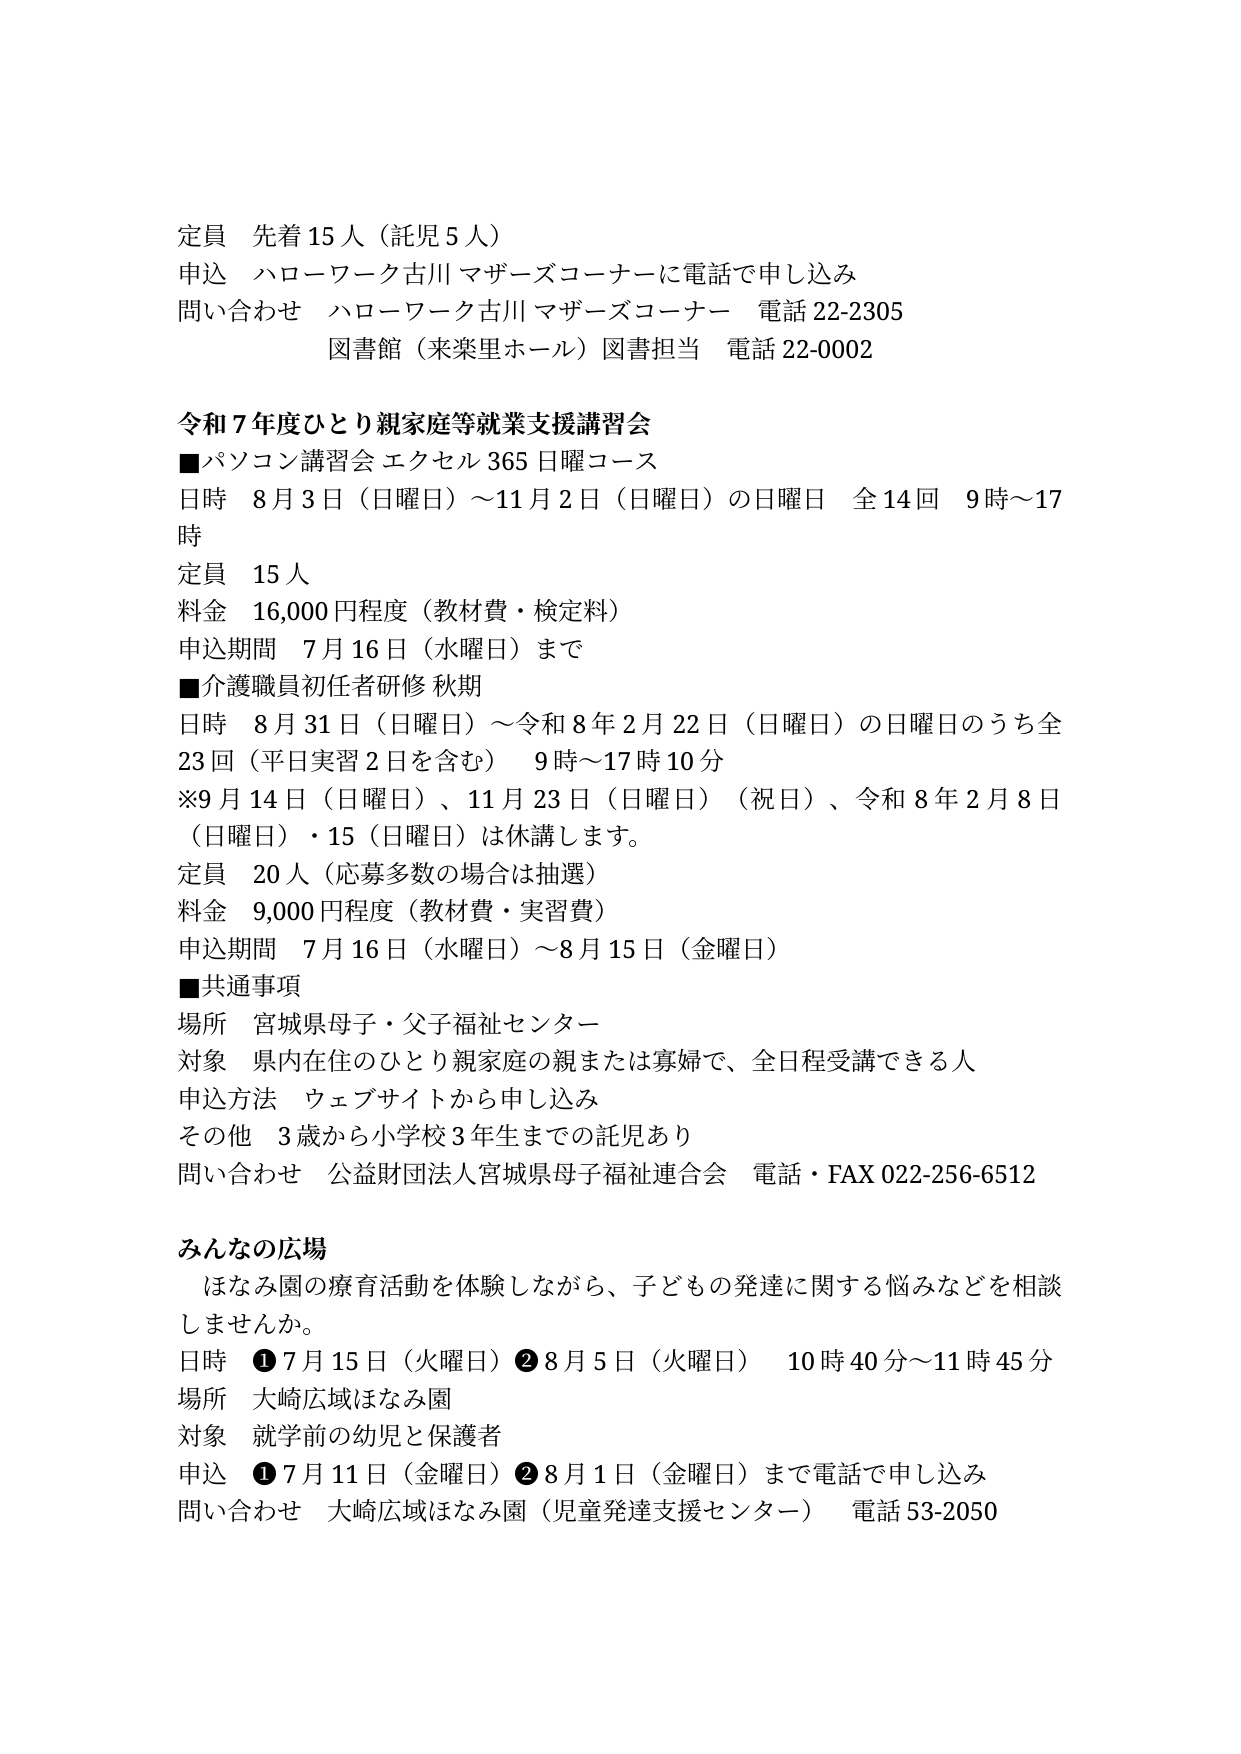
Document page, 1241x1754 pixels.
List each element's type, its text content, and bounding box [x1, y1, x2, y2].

text 場所 宮城県母子・父子福祉センター [177, 1004, 1063, 1041]
text ■介護職員初任者研修 秋期 [177, 666, 1063, 704]
text 申込期間 7月16日（水曜日）まで [177, 629, 1063, 666]
text ■共通事項 [177, 966, 1063, 1004]
text 料金 9,000円程度（教材費・実習費） [177, 891, 1063, 929]
text ※9月14日（日曜日）、11月23日（日曜日）（祝日）、令和8年2月8日（日曜日）・15（日曜日）は休講します。 [177, 779, 1063, 854]
text 申込 ➊7月11日（金曜日）➋8月1日（金曜日）まで電話で申し込み [177, 1454, 1063, 1491]
text 申込方法 ウェブサイトから申し込み [177, 1079, 1063, 1116]
text ほなみ園の療育活動を体験しながら、子どもの発達に関する悩みなどを相談しませんか。 [177, 1266, 1063, 1341]
text 問い合わせ ハローワーク古川 マザーズコーナー 電話22-2305 [177, 291, 1063, 329]
text 料金 16,000円程度（教材費・検定料） [177, 591, 1063, 629]
text 問い合わせ 大崎広域ほなみ園（児童発達支援センター） 電話53-2050 [177, 1491, 1063, 1529]
text 定員 15人 [177, 554, 1063, 591]
text 図書館（来楽里ホール）図書担当 電話22-0002 [177, 329, 1063, 366]
text 対象 就学前の幼児と保護者 [177, 1416, 1063, 1454]
text 日時 ➊7月15日（火曜日）➋8月5日（火曜日） 10時40分～11時45分 [177, 1341, 1063, 1379]
text ■パソコン講習会 エクセル365 日曜コース [177, 441, 1063, 479]
text その他 3歳から小学校3年生までの託児あり [177, 1116, 1063, 1154]
text 定員 20人（応募多数の場合は抽選） [177, 854, 1063, 891]
text 申込 ハローワーク古川 マザーズコーナーに電話で申し込み [177, 254, 1063, 291]
text 場所 大崎広域ほなみ園 [177, 1379, 1063, 1416]
text 定員 先着15人（託児5人） [177, 216, 1063, 254]
text 問い合わせ 公益財団法人宮城県母子福祉連合会 電話・FAX 022-256-6512 [177, 1154, 1063, 1191]
text 日時 8月31日（日曜日）～令和8年2月22日（日曜日）の日曜日のうち全23回（平日実習2日を含む） 9時～17時10分 [177, 704, 1063, 779]
text 令和7年度ひとり親家庭等就業支援講習会 [177, 404, 1063, 441]
text 日時 8月3日（日曜日）～11月2日（日曜日）の日曜日 全14回 9時～17時 [177, 479, 1063, 554]
text 申込期間 7月16日（水曜日）～8月15日（金曜日） [177, 929, 1063, 966]
text みんなの広場 [177, 1229, 1063, 1266]
text 対象 県内在住のひとり親家庭の親または寡婦で、全日程受講できる人 [177, 1041, 1063, 1079]
